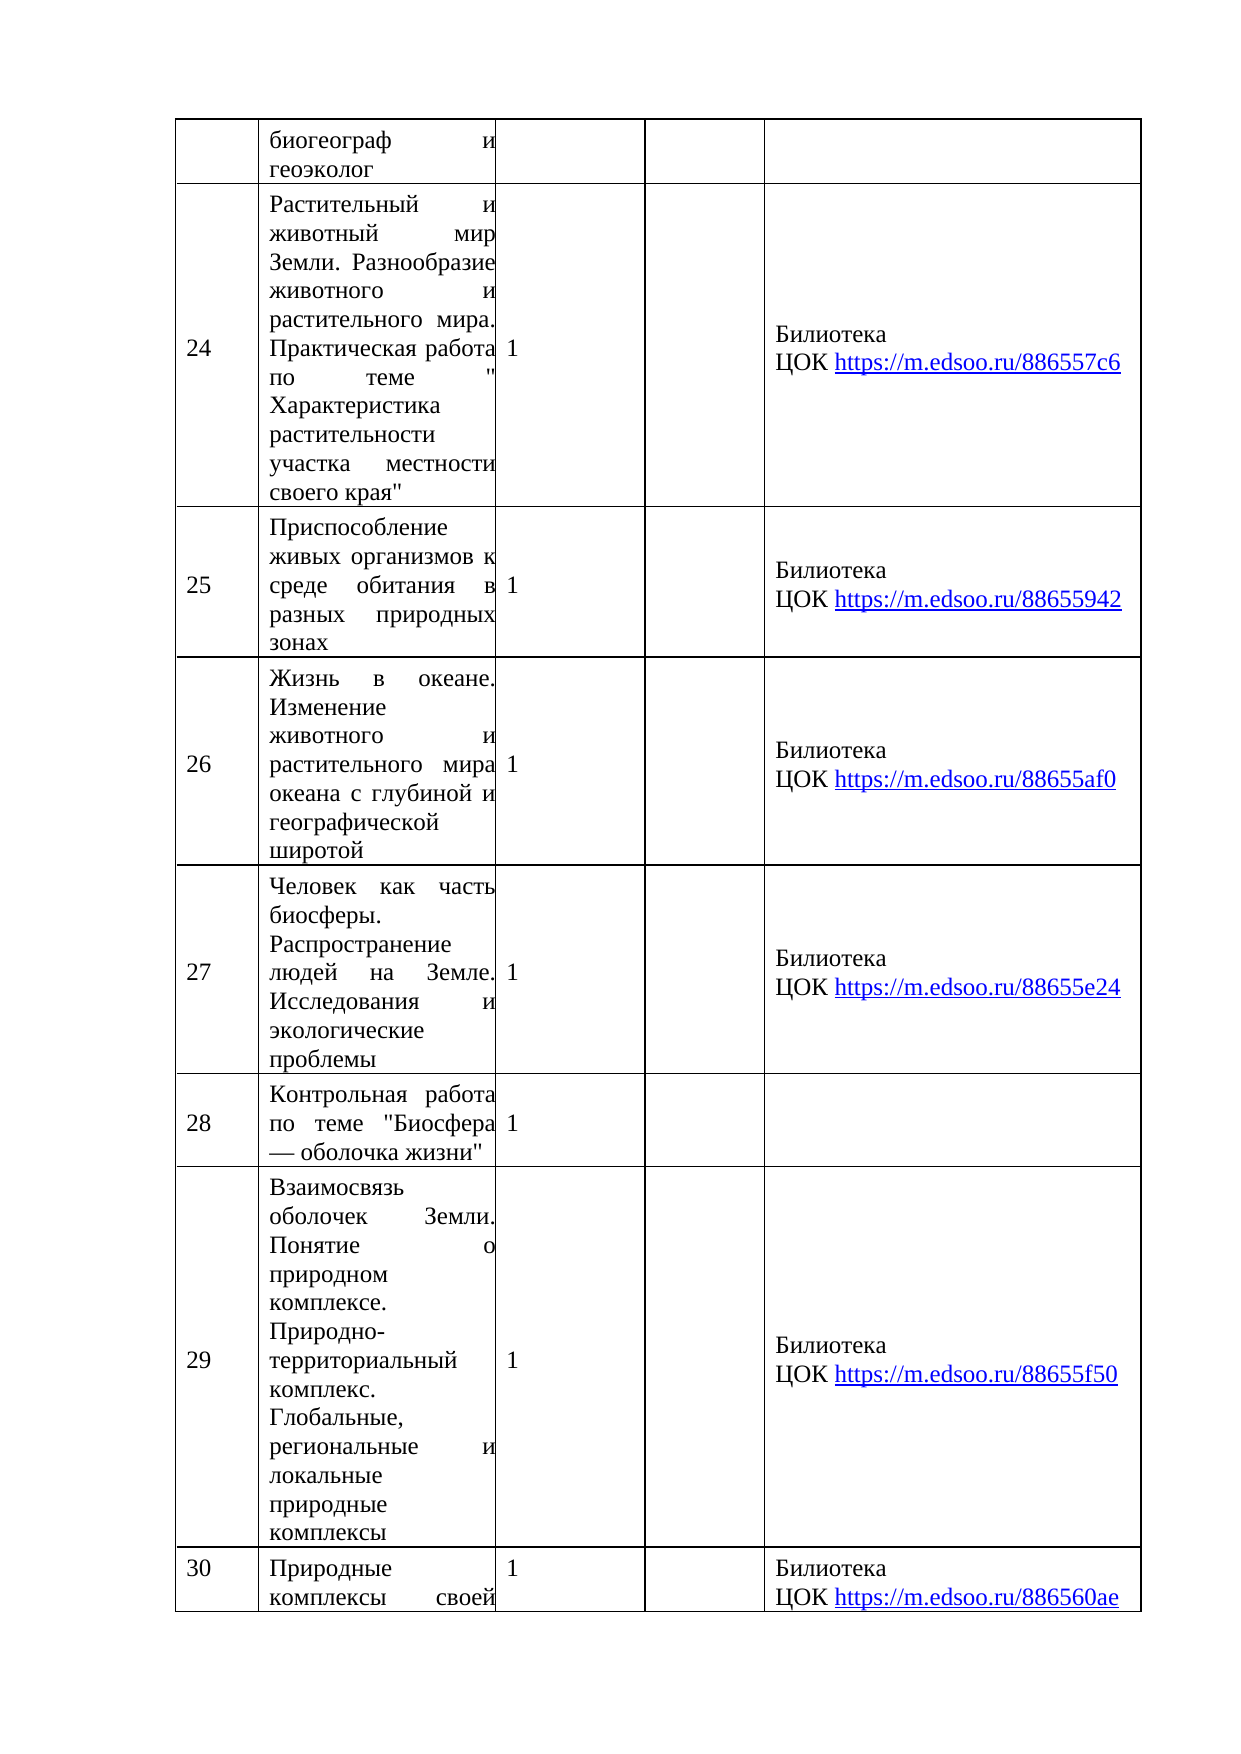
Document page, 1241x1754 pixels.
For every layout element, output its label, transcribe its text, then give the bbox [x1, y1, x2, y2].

table_cell 25 [176, 507, 258, 656]
table_cell [646, 507, 764, 656]
table_cell [646, 1548, 764, 1611]
table_cell Билиотека ЦОК https://m.edsoo.ru/88655942 [765, 507, 1140, 656]
table_cell 1 [496, 866, 644, 1072]
table_cell 27 [176, 865, 258, 1072]
table_cell [646, 184, 764, 506]
table_cell Контрольная работа по теме "Биосфера — оболочка жизни" [259, 1074, 495, 1166]
table_cell 1 [496, 507, 644, 656]
table_cell [646, 1074, 764, 1166]
table_cell 30 [176, 1547, 258, 1611]
table_cell Человек как часть биосферы. Распространение людей на Земле. Исследования и экологические проблемы [259, 866, 495, 1072]
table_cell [765, 1548, 1140, 1611]
table_cell 1 [496, 1074, 644, 1166]
table_cell [646, 658, 764, 864]
table_cell Приспособление живых организмов к среде обитания в разных природных зонах [259, 507, 495, 656]
table_cell 1 [496, 184, 644, 506]
table_cell 28 [176, 1074, 258, 1166]
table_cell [259, 120, 495, 182]
table_cell Билиотека ЦОК https://m.edsoo.ru/88655f50 [765, 1167, 1140, 1546]
table_cell 26 [176, 657, 258, 864]
table_cell 1 [496, 120, 644, 182]
table_cell 23 [176, 120, 258, 182]
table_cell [765, 120, 1140, 182]
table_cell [259, 1548, 495, 1611]
table_cell Взаимосвязь оболочек Земли. Понятие о природном комплексе. Природно-территориальный комплекс. Глобальные, региональные и локальные природные комплексы [259, 1167, 495, 1546]
table_cell 24 [176, 184, 258, 506]
table_cell Жизнь в океане. Изменение животного и растительного мира океана с глубиной и географической широтой [259, 658, 495, 864]
table_cell 1 [496, 1548, 644, 1611]
table_cell Билиотека ЦОК https://m.edsoo.ru/886557c6 [765, 184, 1140, 506]
table_cell Растительный и животный мир Земли. Разнообразие животного и растительного мира. Практическая работа по теме " Характеристика растительности участка местности своего края" [259, 184, 495, 506]
table_cell 1 [496, 1167, 644, 1546]
table_cell [646, 1167, 764, 1546]
table_cell [646, 866, 764, 1072]
table_cell 29 [176, 1167, 258, 1546]
table_cell [646, 120, 764, 182]
table_cell 1 [496, 658, 644, 864]
table_cell Билиотека ЦОК https://m.edsoo.ru/88655e24 [765, 866, 1140, 1072]
table_cell Билиотека ЦОК https://m.edsoo.ru/88655af0 [765, 658, 1140, 864]
table_cell [765, 1074, 1140, 1166]
